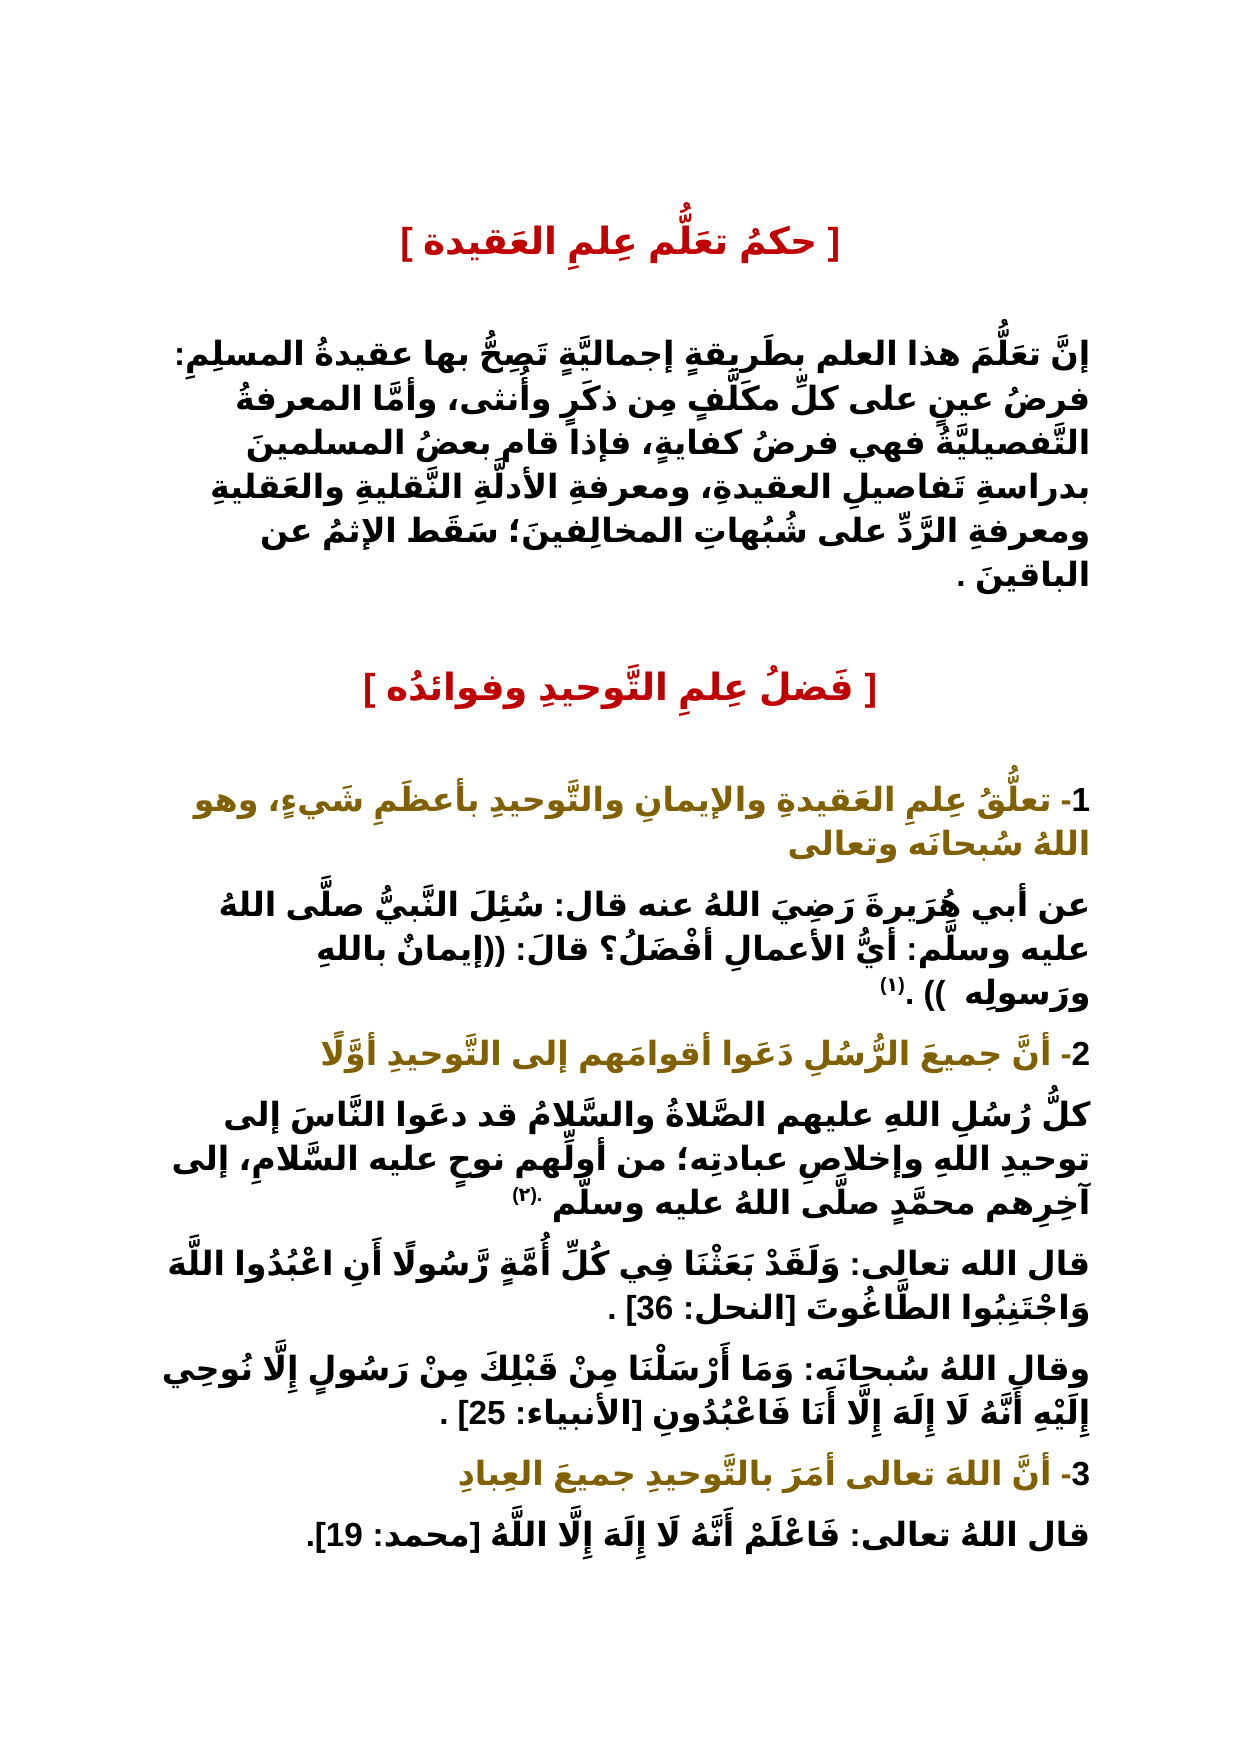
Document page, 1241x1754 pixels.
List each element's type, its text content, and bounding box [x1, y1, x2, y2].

text إنَّ تعَلُّمَ هذا العلم بطَريقةٍ إجماليَّةٍ تَصِحُّ بها عقيدةُ المسلِمِ: فرضُ عينٍ على كلِّ مكَلَّفٍ مِن ذكَرٍ وأُنثى، وأمَّا المعرفةُ التَّفصيليَّةُ فهي فرضُ كفايةٍ، فإذا قام بعضُ المسلمينَ بدراسةِ تَفاصيلِ العقيدةِ، ومعرفةِ الأدلَّةِ النَّقليةِ والعَقليةِ ومعرفةِ الرَّدِّ على شُبُهاتِ المخالِفينَ؛ سَقَط الإثمُ عن الباقينَ . [150, 334, 1090, 594]
text 3- أنَّ اللهَ تعالى أمَرَ بالتَّوحيدِ جميعَ العِبادِ [150, 1454, 1090, 1493]
text قال اللهُ تعالى: فَاعْلَمْ أَنَّهُ لَا إِلَهَ إِلَّا اللَّهُ [محمد: 19]. [150, 1515, 1090, 1553]
text وقال اللهُ سُبحانَه: وَمَا أَرْسَلْنَا مِنْ قَبْلِكَ مِنْ رَسُولٍ إِلَّا نُوحِي إِلَيْهِ أَنَّهُ لَا إِلَهَ إِلَّا أَنَا فَاعْبُدُونِ [الأنبياء: 25] . [150, 1349, 1090, 1432]
text [ فَضلُ عِلمِ التَّوحيدِ وفوائدُه ] [150, 665, 1090, 708]
text 2- أنَّ جميعَ الرُّسُلِ دَعَوا أقوامَهم إلى التَّوحيدِ أوَّلًا [150, 1034, 1090, 1073]
text 1- تعلُّقُ عِلمِ العَقيدةِ والإيمانِ والتَّوحيدِ بأعظَمِ شَيءٍ، وهو اللهُ سُبحانَه وتعالى [150, 780, 1090, 863]
text عن أبي هُرَيرةَ رَضِيَ اللهُ عنه قال: سُئِلَ النَّبيُّ صلَّى اللهُ عليه وسلَّم: أيُّ الأعمالِ أفْضَلُ؟ قالَ: ((إيمانٌ باللهِ ورَسولِه )) .(١) [150, 885, 1090, 1012]
text [ حكمُ تعَلُّم عِلمِ العَقيدة ] [150, 219, 1090, 262]
text قال الله تعالى: وَلَقَدْ بَعَثْنَا فِي كُلِّ أُمَّةٍ رَّسُولًا أَنِ اعْبُدُوا اللَّهَ وَاجْتَنِبُوا الطَّاغُوتَ [النحل: 36] . [150, 1244, 1090, 1327]
text كلُّ رُسُلِ اللهِ عليهم الصَّلاةُ والسَّلامُ قد دعَوا النَّاسَ إلى توحيدِ اللهِ وإخلاصِ عبادتِه؛ من أولِّهم نوحٍ عليه السَّلامِ، إلى آخِرِهم محمَّدٍ صلَّى اللهُ عليه وسلَّم .(٢) [150, 1095, 1090, 1222]
